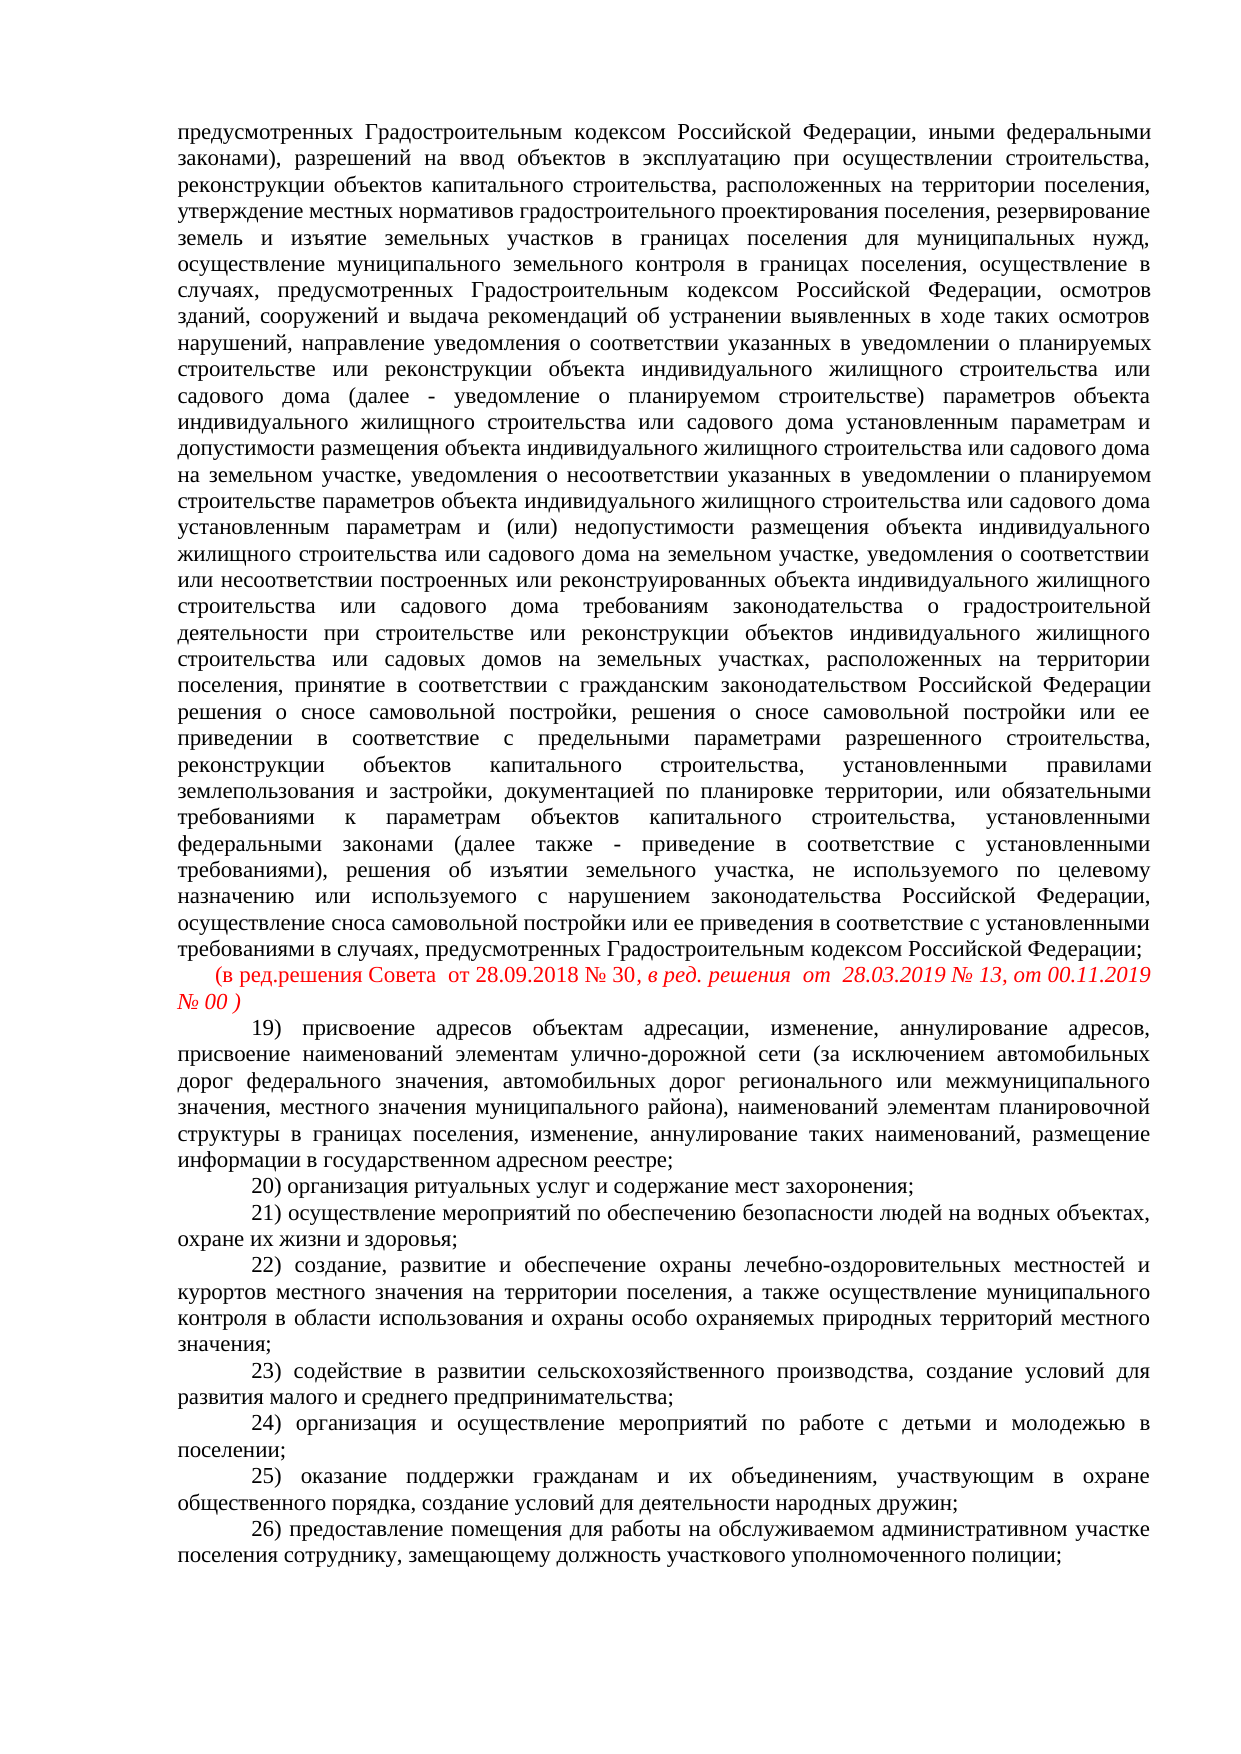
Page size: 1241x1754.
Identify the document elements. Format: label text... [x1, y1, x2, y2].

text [177, 118, 1152, 961]
text 20) организация ритуальных услуг и содержание мест захоронения; [177, 1172, 1152, 1199]
text 22) создание, развитие и обеспечение охраны лечебно-оздоровительных местностей и курортов местного значения на территории поселения, а также осуществление муниципального контроля в области использования и охраны особо охраняемых природных территорий местного значения; [177, 1251, 1152, 1357]
text 25) оказание поддержки гражданам и их объединениям, участвующим в охране общественного порядка, создание условий для деятельности народных дружин; [177, 1462, 1152, 1515]
text 21) осуществление мероприятий по обеспечению безопасности людей на водных объектах, охране их жизни и здоровья; [177, 1199, 1152, 1251]
text 23) содействие в развитии сельскохозяйственного производства, создание условий для развития малого и среднего предпринимательства; [177, 1357, 1152, 1409]
text 26) предоставление помещения для работы на обслуживаемом административном участке поселения сотруднику, замещающему должность участкового уполномоченного полиции; [177, 1515, 1152, 1568]
text (в ред.решения Совета от 28.09.2018 № 30, в ред. решения от 28.03.2019 № 13, от 00.11.2019 № 00 ) [177, 961, 1152, 1014]
text 24) организация и осуществление мероприятий по работе с детьми и молодежью в поселении; [177, 1409, 1152, 1462]
text 19) присвоение адресов объектам адресации, изменение, аннулирование адресов, присвоение наименований элементам улично-дорожной сети (за исключением автомобильных дорог федерального значения, автомобильных дорог регионального или межмуниципального значения, местного значения муниципального района), наименований элементам планировочной структуры в границах поселения, изменение, аннулирование таких наименований, размещение информации в государственном адресном реестре; [177, 1014, 1152, 1172]
